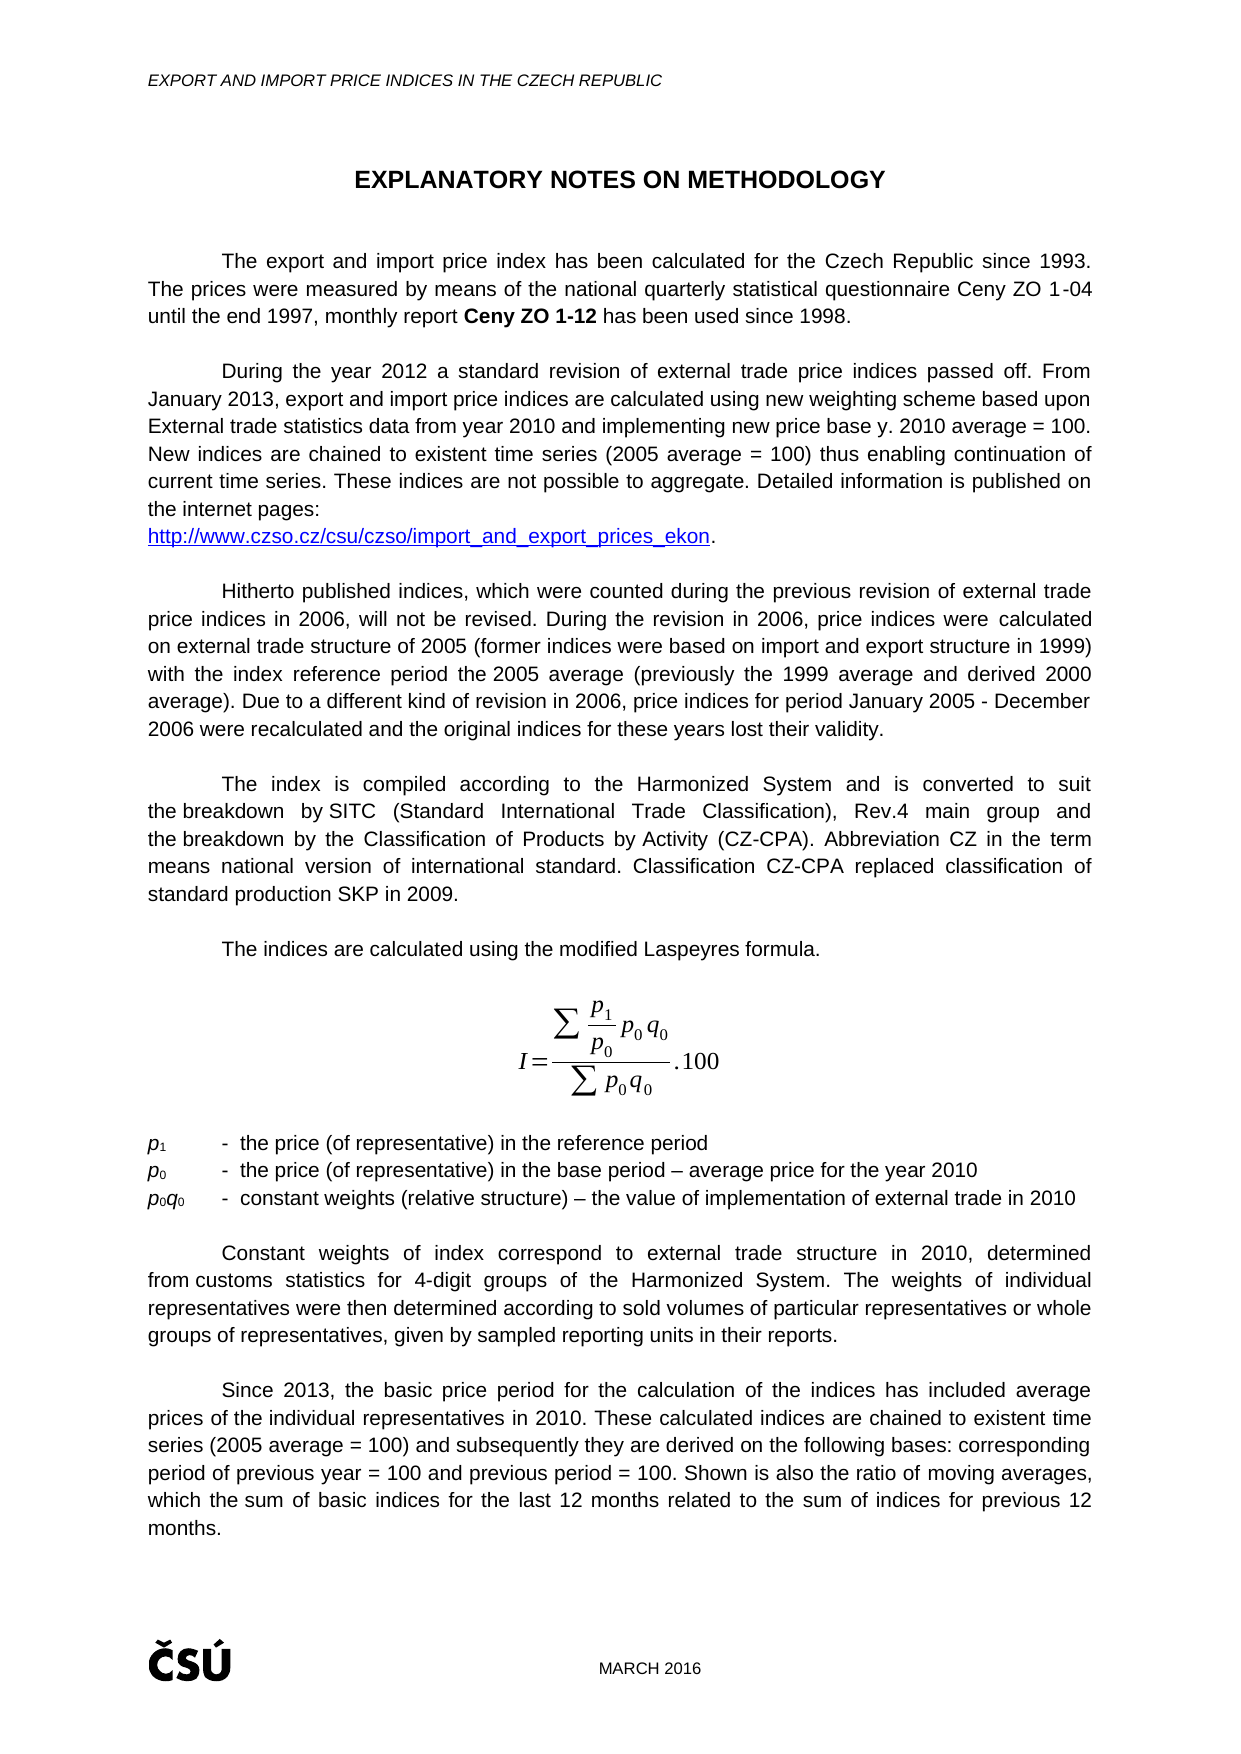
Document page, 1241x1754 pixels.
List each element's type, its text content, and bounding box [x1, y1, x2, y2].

text Constant weights of index correspond to external trade structure in 2010, determined from customs statistics for 4-digit groups of the Harmonized System. The weights of individual representatives were then determined according to sold volumes of particular representatives or whole groups of representatives, given by sampled reporting units in their reports. [148, 1240, 1092, 1347]
text During the year 2012 a standard revision of external trade price indices passed off. From January 2013, export and import price indices are calculated using new weighting scheme based upon External trade statistics data from year 2010 and implementing new price base y. 2010 average = 100. New indices are chained to existent time series (2005 average = 100) thus enabling continuation of current time series. These indices are not possible to aggregate. Detailed information is published on the internet pages: [148, 359, 1092, 520]
text The indices are calculated using the modified Laspeyres formula. [148, 936, 1092, 960]
text Hitherto published indices, which were counted during the previous revision of external trade price indices in 2006, will not be revised. During the revision in 2006, price indices were calculated on external trade structure of 2005 (former indices were based on import and export structure in 1999) with the index reference period the 2005 average (previously the 1999 average and derived 2000 average). Due to a different kind of revision in 2006, price indices for period January 2005 - December 2006 were recalculated and the original indices for these years lost their validity. [148, 579, 1092, 740]
title EXPLANATORY NOTES ON METHODOLOGY [148, 165, 1092, 194]
text The index is compiled according to the Harmonized System and is converted to suit the breakdown by SITC (Standard International Trade Classification), Rev.4 main group and the breakdown by the Classification of Products by Activity (CZ-CPA). Abbreviation CZ in the term means national version of international standard. Classification CZ-CPA replaced classification of standard production SKP in 2009. [148, 771, 1092, 905]
text Since 2013, the basic price period for the calculation of the indices has included average prices of the individual representatives in 2010. These calculated indices are chained to existent time series (2005 average = 100) and subsequently they are derived on the following bases: corresponding period of previous year = 100 and previous period = 100. Shown is also the ratio of moving averages, which the sum of basic indices for the last 12 months related to the sum of indices for previous 12 months. [148, 1378, 1092, 1539]
text p1 - the price (of representative) in the reference period [148, 1130, 1092, 1154]
text p0q0 - constant weights (relative structure) – the value of implementation of external trade in 2010 [148, 1185, 1092, 1209]
text http://www.czso.cz/csu/czso/import_and_export_prices_ekon. [148, 524, 1092, 548]
text The export and import price index has been calculated for the Czech Republic since 1993. The prices were measured by means of the national quarterly statistical questionnaire Ceny ZO 1-04 until the end 1997, monthly report Ceny ZO 1-12 has been used since 1998. [148, 249, 1092, 328]
text p0 - the price (of representative) in the base period – average price for the year 2010 [148, 1158, 1092, 1182]
